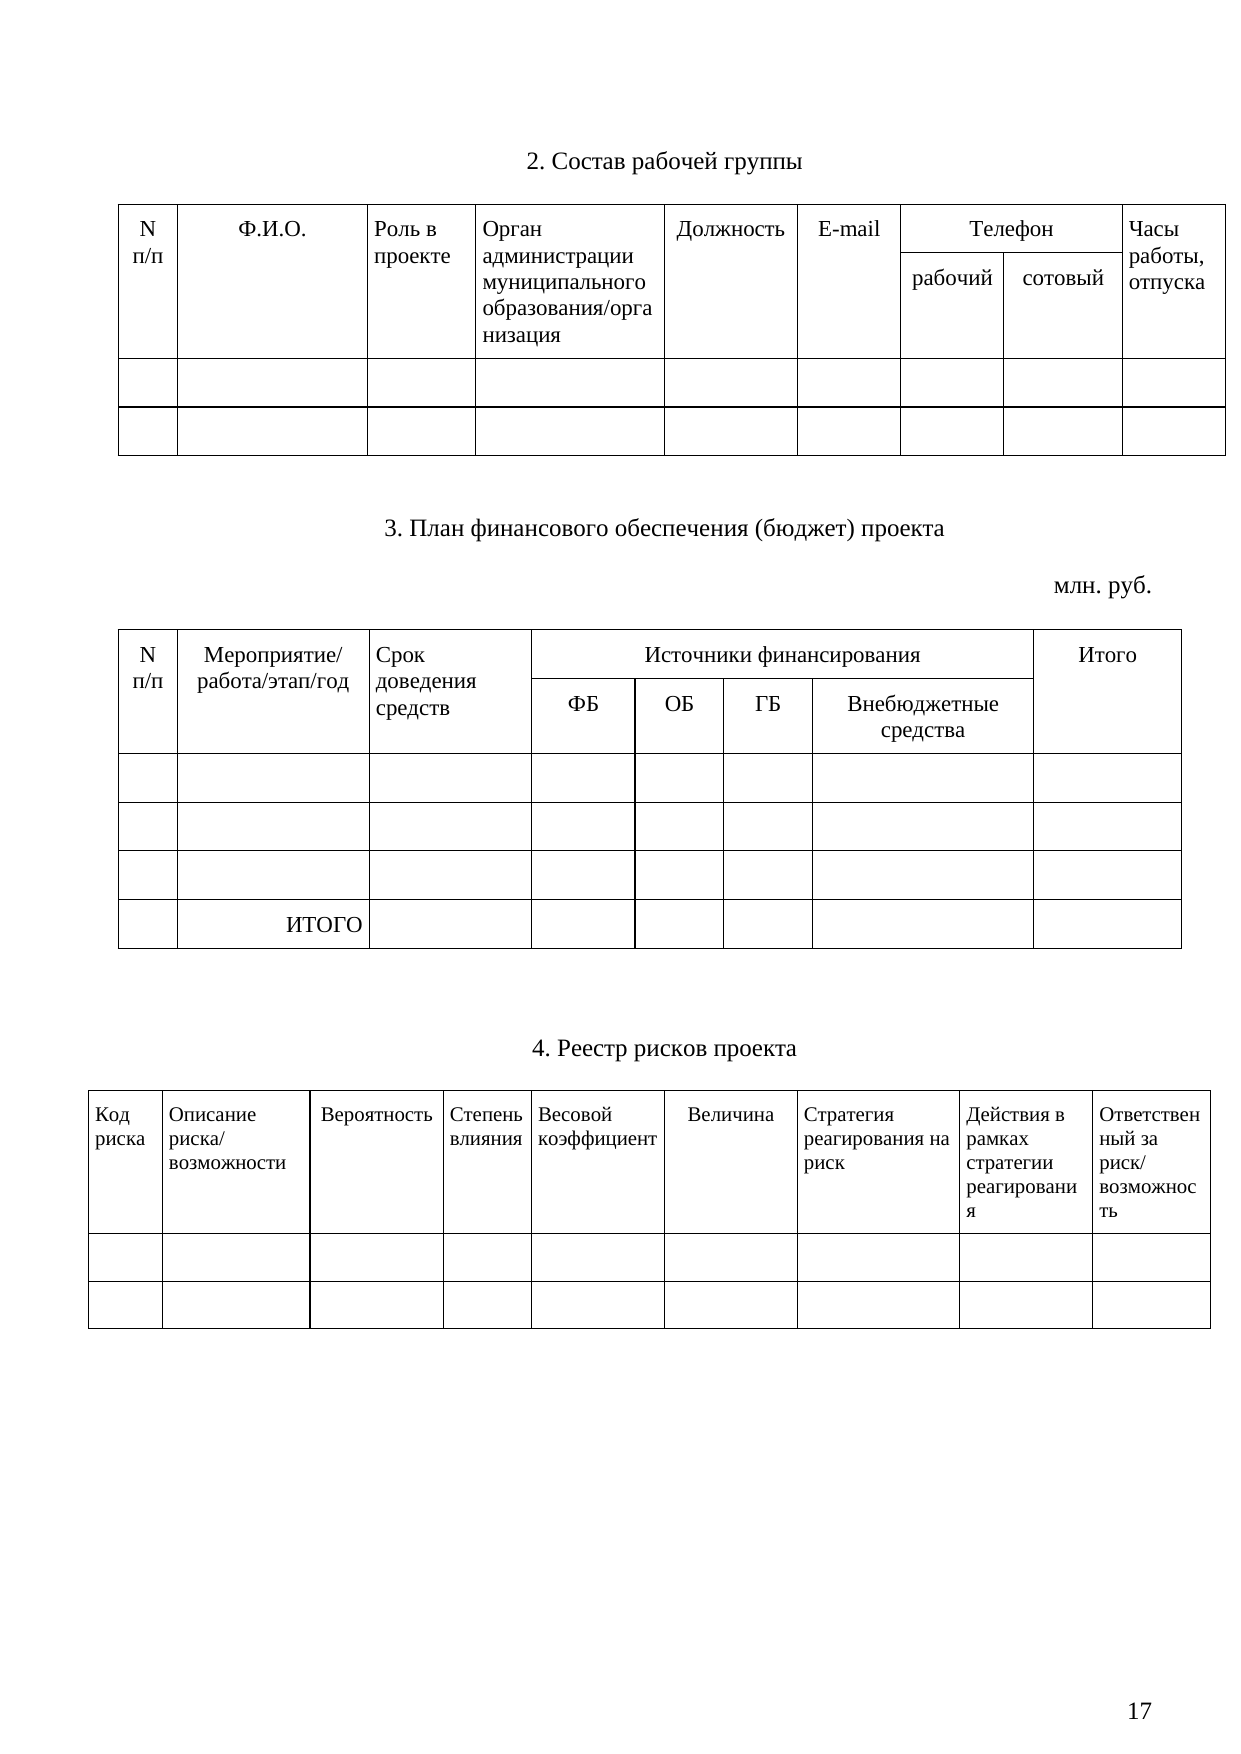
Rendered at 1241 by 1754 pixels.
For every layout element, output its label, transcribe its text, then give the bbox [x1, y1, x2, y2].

table_cell [724, 754, 812, 802]
table_cell [178, 803, 369, 850]
table_cell [119, 900, 177, 948]
table_cell [178, 359, 367, 406]
table_cell [665, 408, 797, 455]
table_cell [636, 900, 723, 948]
table_header Ф.И.О. [178, 205, 367, 358]
table_cell [89, 1234, 162, 1281]
table_header Часы работы, отпуска [1123, 205, 1225, 358]
table_cell ГБ [724, 679, 812, 753]
table_cell [163, 1234, 309, 1281]
table_cell [901, 408, 1003, 455]
table_cell [1004, 408, 1122, 455]
table_cell [960, 1234, 1092, 1281]
table_cell [798, 359, 900, 406]
table_header N п/п [119, 205, 177, 358]
table_cell [370, 803, 531, 850]
table_header Весовой коэффициент [532, 1091, 664, 1233]
table_cell [532, 851, 634, 899]
table_cell [636, 803, 723, 850]
table_header Источники финансирования [532, 630, 1033, 678]
table_header Мероприятие/ работа/этап/год [178, 630, 369, 753]
table_header Величина [665, 1091, 797, 1233]
table_cell [89, 1282, 162, 1328]
table_cell [1004, 359, 1122, 406]
table_cell ОБ [636, 679, 723, 753]
table_cell [798, 1234, 959, 1281]
table_header Срок доведения средств [370, 630, 531, 753]
table_cell [370, 754, 531, 802]
table_cell [163, 1282, 309, 1328]
table_cell рабочий [901, 253, 1003, 358]
table_cell [724, 900, 812, 948]
table_header Вероятность [311, 1091, 443, 1233]
text 4. Реестр рисков проекта [177, 1033, 1152, 1062]
table_cell [1123, 359, 1225, 406]
table_cell [960, 1282, 1092, 1328]
table_cell [119, 408, 177, 455]
table_cell [1034, 900, 1181, 948]
table_cell [724, 803, 812, 850]
table_cell [370, 900, 531, 948]
table_header Роль в проекте [368, 205, 475, 358]
table_header N п/п [119, 630, 177, 753]
table_cell [532, 803, 634, 850]
table_cell [1034, 754, 1181, 802]
table_cell [119, 803, 177, 850]
table_cell [813, 851, 1033, 899]
table_cell сотовый [1004, 253, 1122, 358]
table_cell [370, 851, 531, 899]
table_header Ответственный за риск/ возможность [1093, 1091, 1210, 1233]
table_cell [1034, 803, 1181, 850]
table_cell [532, 1234, 664, 1281]
table_cell [798, 1282, 959, 1328]
text 2. Состав рабочей группы [177, 146, 1152, 175]
table_header Действия в рамках стратегии реагирования [960, 1091, 1092, 1233]
table_cell [532, 900, 634, 948]
table_header Итого [1034, 630, 1181, 753]
table_cell [665, 359, 797, 406]
table_header Орган администрации муниципального образования/организация [476, 205, 664, 358]
table_cell [901, 359, 1003, 406]
table_cell [444, 1282, 531, 1328]
table_header Описание риска/ возможности [163, 1091, 309, 1233]
table_cell [1123, 408, 1225, 455]
table_cell [444, 1234, 531, 1281]
table_header Код риска [89, 1091, 162, 1233]
table_cell [311, 1282, 443, 1328]
text млн. руб. [177, 570, 1152, 599]
table_cell [813, 900, 1033, 948]
table_cell [1034, 851, 1181, 899]
table_cell [119, 754, 177, 802]
table_header Телефон [901, 205, 1122, 252]
table_cell [532, 754, 634, 802]
table_cell [178, 408, 367, 455]
table_cell [813, 803, 1033, 850]
table_cell ИТОГО [178, 900, 369, 948]
table_cell [368, 408, 475, 455]
table_cell [476, 408, 664, 455]
table_header E-mail [798, 205, 900, 358]
table_cell [724, 851, 812, 899]
table_cell [178, 851, 369, 899]
table_cell [311, 1234, 443, 1281]
table_cell [532, 1282, 664, 1328]
table_cell Внебюджетные средства [813, 679, 1033, 753]
table_cell [813, 754, 1033, 802]
table_header Степень влияния [444, 1091, 531, 1233]
table_cell [665, 1282, 797, 1328]
table_cell [1093, 1234, 1210, 1281]
table_cell [476, 359, 664, 406]
table_cell ФБ [532, 679, 634, 753]
table_cell [119, 359, 177, 406]
table_cell [636, 851, 723, 899]
table_cell [636, 754, 723, 802]
table_header Стратегия реагирования на риск [798, 1091, 959, 1233]
table_cell [798, 408, 900, 455]
table_cell [178, 754, 369, 802]
table_cell [1093, 1282, 1210, 1328]
table_cell [665, 1234, 797, 1281]
table_cell [368, 359, 475, 406]
text 3. План финансового обеспечения (бюджет) проекта [177, 513, 1152, 542]
table_cell [119, 851, 177, 899]
table_header Должность [665, 205, 797, 358]
